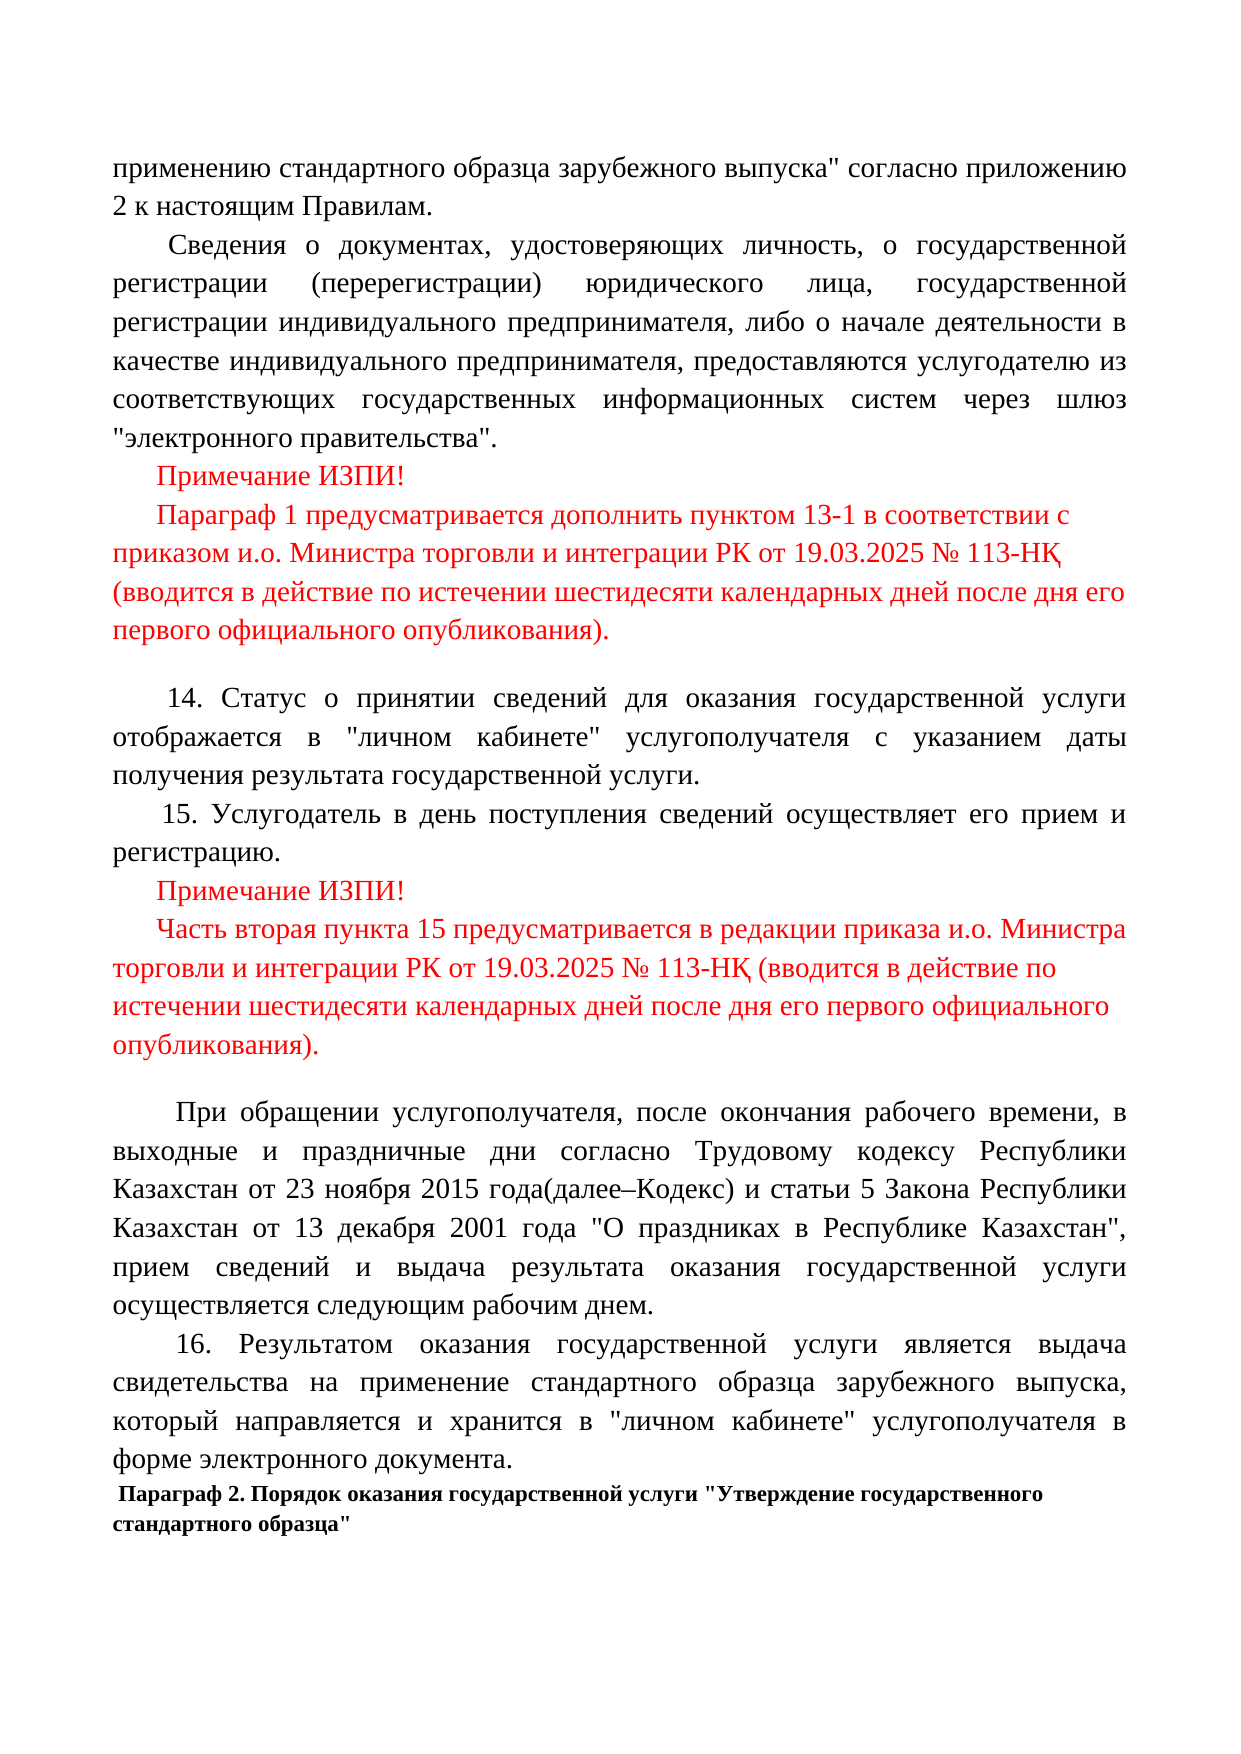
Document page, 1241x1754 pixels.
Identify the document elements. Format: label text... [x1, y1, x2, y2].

text 16. Результатом оказания государственной услуги является выдача свидетельства на применение стандартного образца зарубежного выпуска, который направляется и хранится в "личном кабинете" услугополучателя в форме электронного документа. [112, 1326, 1128, 1475]
text 15. Услугодатель в день поступления сведений осуществляет его прием и регистрацию. [112, 796, 1128, 868]
text Параграф 2. Порядок оказания государственной услуги "Утверждение государственного стандартного образца" [112, 1480, 1128, 1537]
text Примечание ИЗПИ! Часть вторая пункта 15 предусматривается в редакции приказа и.о. Министра торговли и интеграции РК от 19.03.2025 № 113-НҚ (вводится в действие по истечении шестидесяти календарных дней после дня его первого официального опубликования). [112, 873, 1128, 1091]
text Примечание ИЗПИ! Параграф 1 предусматривается дополнить пунктом 13-1 в соответствии с приказом и.о. Министра торговли и интеграции РК от 19.03.2025 № 113-НҚ (вводится в действие по истечении шестидесяти календарных дней после дня его первого официального опубликования). [112, 458, 1128, 676]
text 14. Статус о принятии сведений для оказания государственной услуги отображается в "личном кабинете" услугополучателя с указанием даты получения результата государственной услуги. [112, 680, 1128, 791]
text При обращении услугополучателя, после окончания рабочего времени, в выходные и праздничные дни согласно Трудовому кодексу Республики Казахстан от 23 ноября 2015 года(далее–Кодекс) и статьи 5 Закона Республики Казахстан от 13 декабря 2001 года "О праздниках в Республике Казахстан", прием сведений и выдача результата оказания государственной услуги осуществляется следующим рабочим днем. [112, 1094, 1128, 1321]
